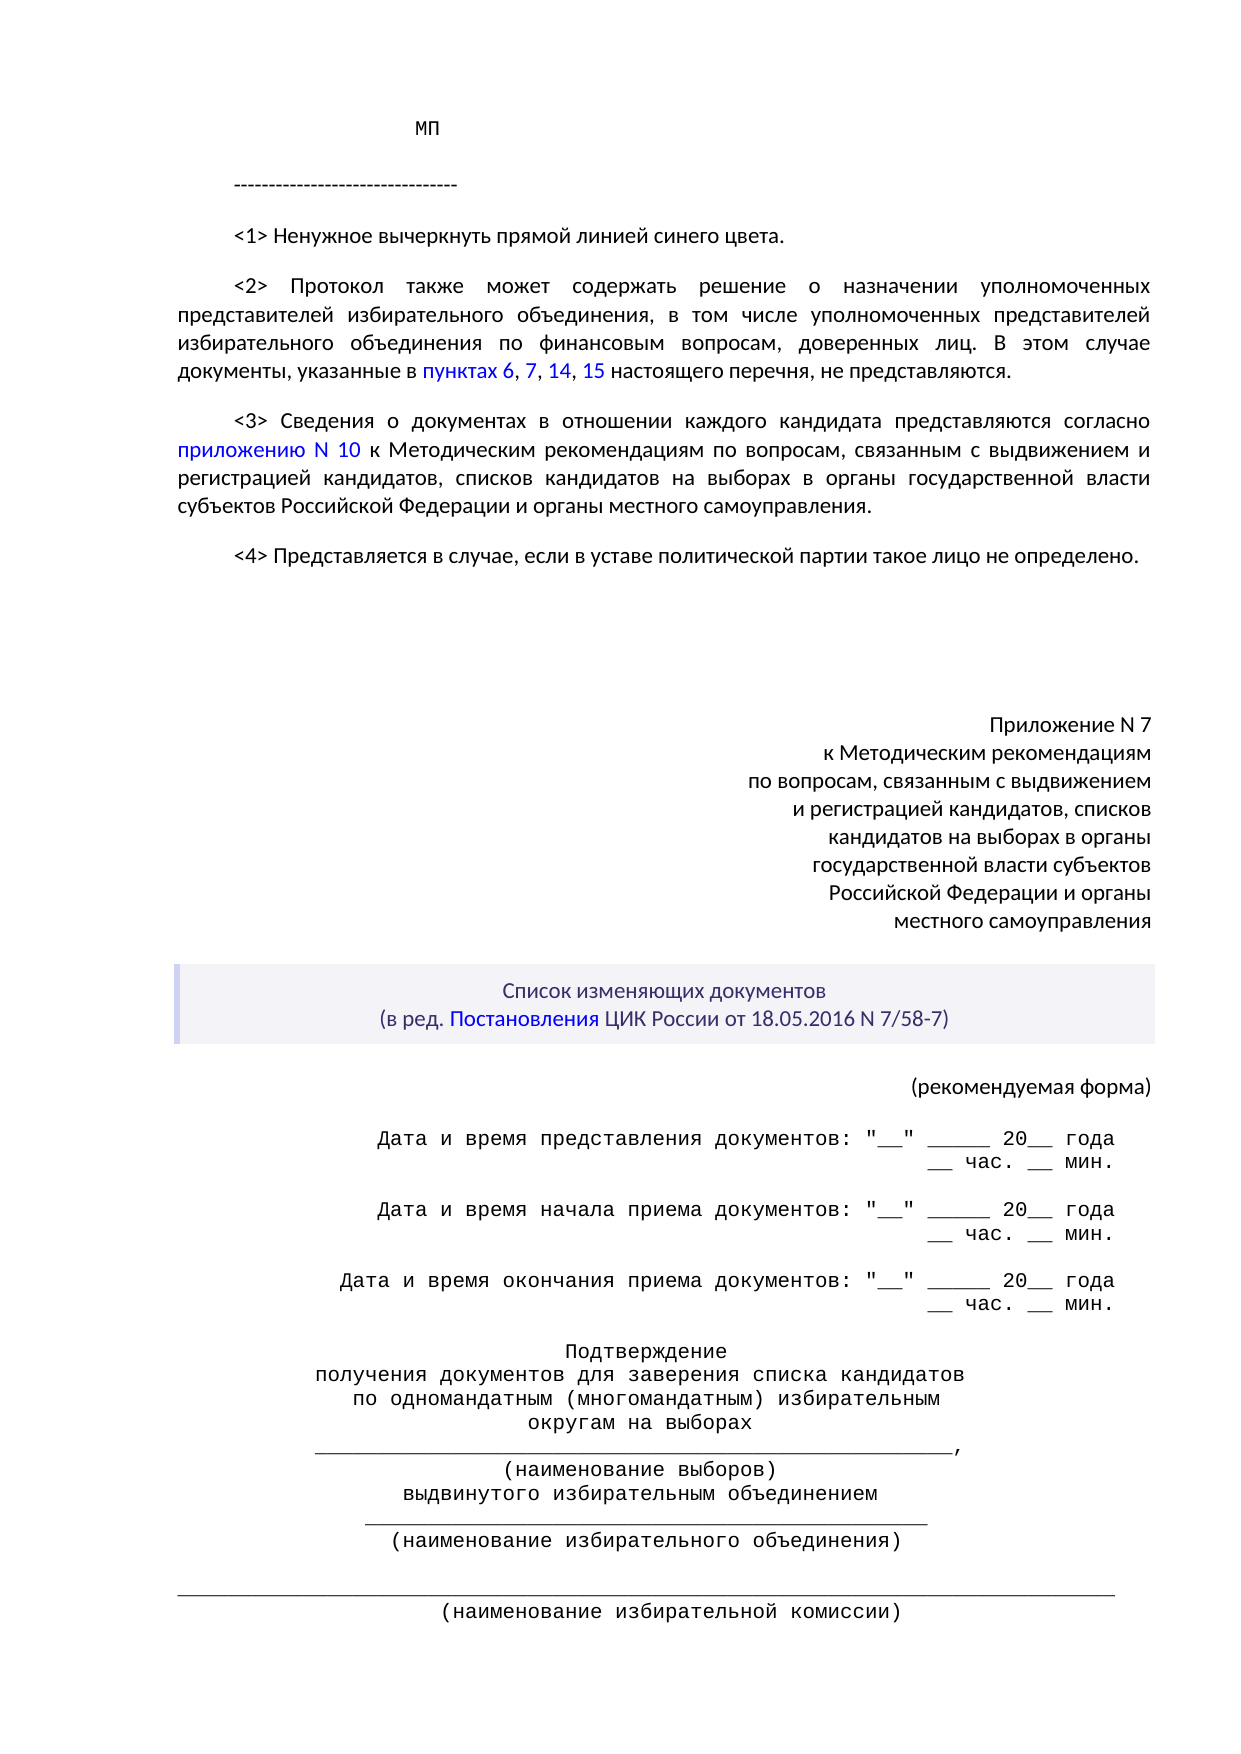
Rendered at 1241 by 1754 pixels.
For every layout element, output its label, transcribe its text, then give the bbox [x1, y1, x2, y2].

text местного самоуправления [177, 906, 1152, 934]
text и регистрацией кандидатов, списков [177, 794, 1152, 822]
text кандидатов на выборах в органы [177, 822, 1152, 850]
text Дата и время представления документов: "__" _____ 20__ года [177, 1128, 1152, 1152]
text Дата и время окончания приема документов: "__" _____ 20__ года [177, 1270, 1152, 1293]
table_header Список изменяющих документов (в ред. Постановления ЦИК России от 18.05.2016 N 7/58-7) [180, 964, 1149, 1044]
text _____________________________________________ [177, 1506, 1152, 1530]
text по одномандатным (многомандатным) избирательным [177, 1388, 1152, 1412]
text <2> Протокол также может содержать решение о назначении уполномоченных представителей избирательного объединения, в том числе уполномоченных представителей избирательного объединения по финансовым вопросам, доверенных лиц. В этом случае документы, указанные в пунктах 6, 7, 14, 15 настоящего перечня, не представляются. [177, 272, 1152, 384]
text выдвинутого избирательным объединением [177, 1483, 1152, 1506]
text округам на выборах [177, 1412, 1152, 1435]
text (наименование избирательной комиссии) [177, 1601, 1152, 1624]
text (наименование выборов) [177, 1459, 1152, 1483]
text <4> Представляется в случае, если в уставе политической партии такое лицо не определено. [177, 542, 1152, 570]
text государственной власти субъектов [177, 850, 1152, 878]
text ___________________________________________________________________________ [177, 1577, 1152, 1601]
text Подтверждение [177, 1341, 1152, 1364]
text к Методическим рекомендациям [177, 738, 1152, 766]
text __ час. __ мин. [177, 1293, 1152, 1317]
text Российской Федерации и органы [177, 878, 1152, 906]
text <1> Ненужное вычеркнуть прямой линией синего цвета. [177, 221, 1152, 249]
text МП [177, 118, 1152, 142]
text -------------------------------- [177, 170, 1152, 198]
text по вопросам, связанным с выдвижением [177, 766, 1152, 794]
text (рекомендуемая форма) [177, 1072, 1152, 1100]
text Дата и время начала приема документов: "__" _____ 20__ года [177, 1199, 1152, 1222]
text __ час. __ мин. [177, 1222, 1152, 1246]
text Приложение N 7 [177, 710, 1152, 738]
text получения документов для заверения списка кандидатов [177, 1364, 1152, 1388]
text __ час. __ мин. [177, 1152, 1152, 1175]
text <3> Сведения о документах в отношении каждого кандидата представляются согласно приложению N 10 к Методическим рекомендациям по вопросам, связанным с выдвижением и регистрацией кандидатов, списков кандидатов на выборах в органы государственной власти субъектов Российской Федерации и органы местного самоуправления. [177, 407, 1152, 519]
text (наименование избирательного объединения) [177, 1530, 1152, 1553]
text ___________________________________________________, [177, 1435, 1152, 1459]
